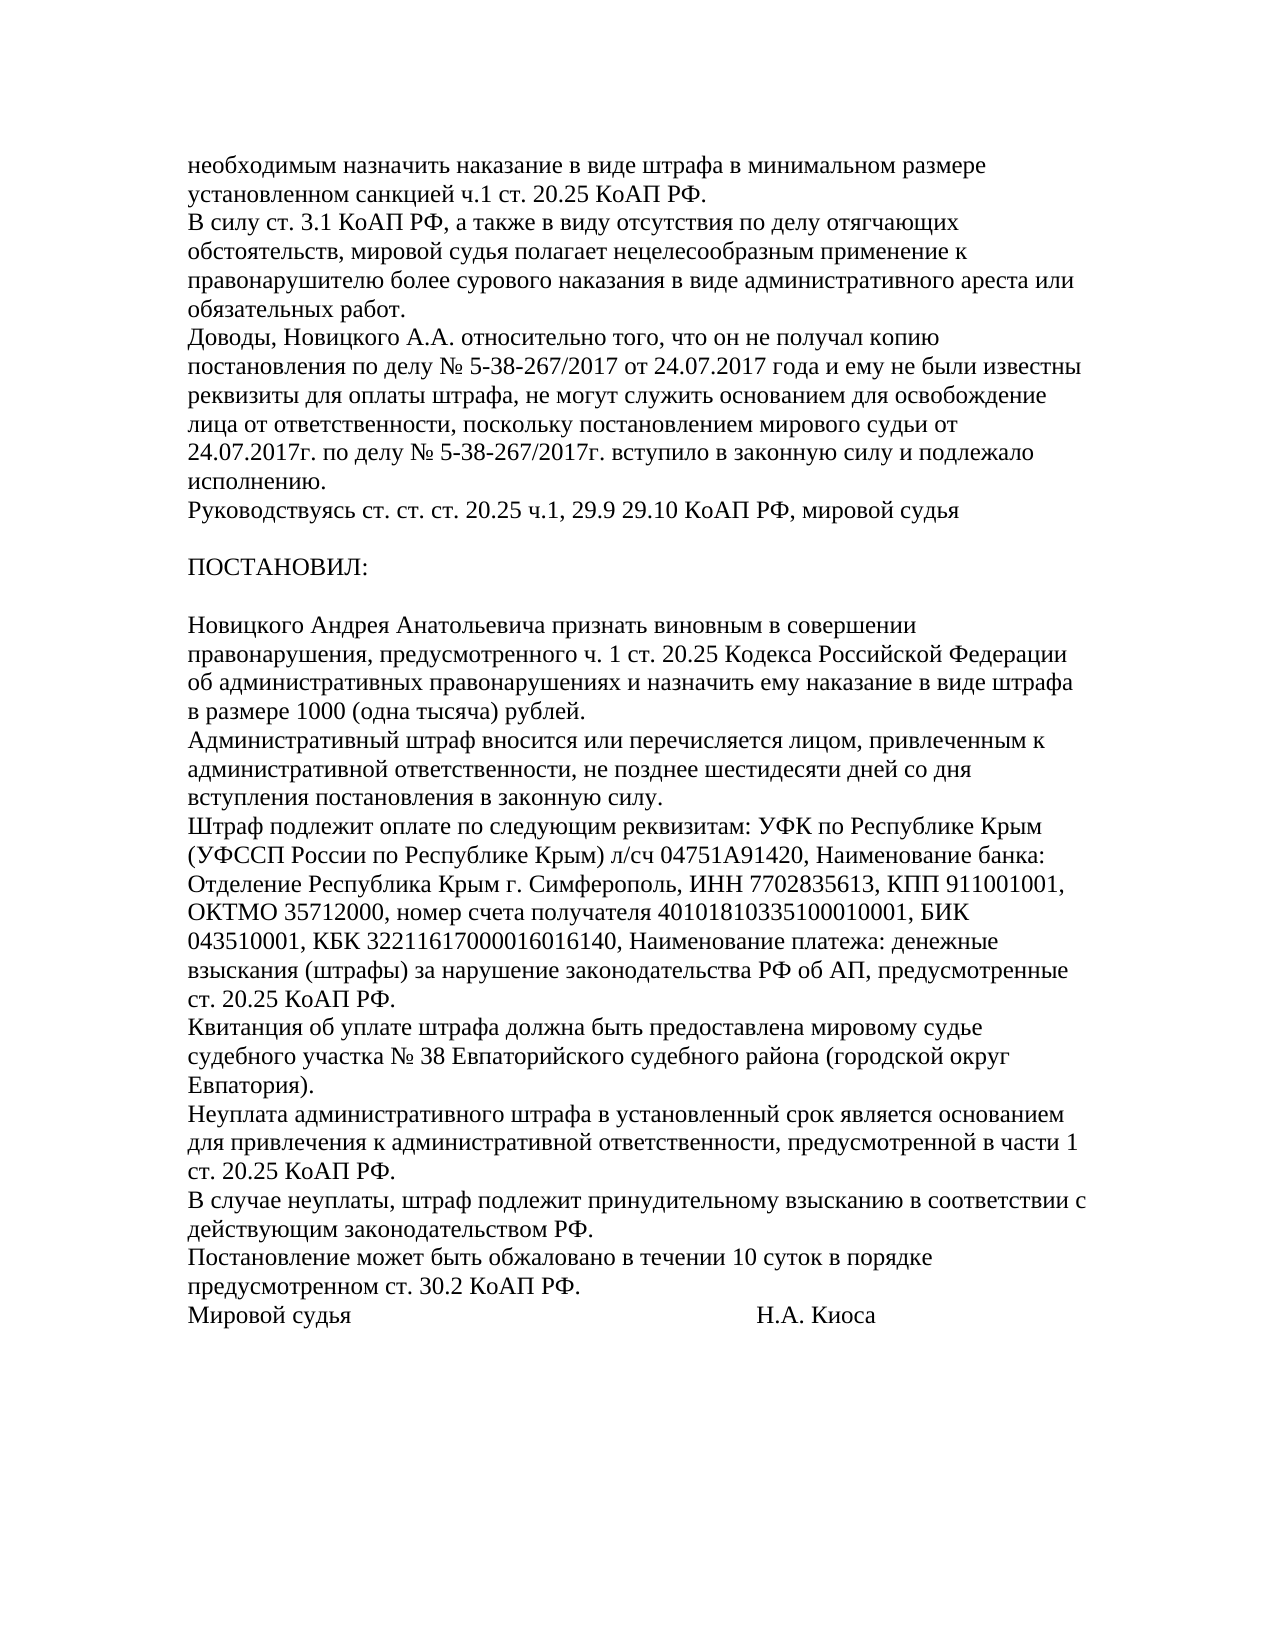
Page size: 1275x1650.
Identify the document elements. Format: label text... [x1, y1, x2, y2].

text Руководствуясь ст. ст. ст. 20.25 ч.1, 29.9 29.10 КоАП РФ, мировой судья [187, 495, 1087, 524]
text Административный штраф вносится или перечисляется лицом, привлеченным к административной ответственности, не позднее шестидесяти дней со дня вступления постановления в законную силу. [187, 725, 1087, 811]
text В силу ст. 3.1 КоАП РФ, а также в виду отсутствия по делу отягчающих обстоятельств, мировой судья полагает нецелесообразным применение к правонарушителю более сурового наказания в виде административного ареста или обязательных работ. [187, 207, 1087, 322]
text Штраф подлежит оплате по следующим реквизитам: УФК по Республике Крым (УФССП России по Республике Крым) л/сч 04751А91420, Наименование банка: Отделение Республика Крым г. Симферополь, ИНН 7702835613, КПП 911001001, ОКТМО 35712000, номер счета получателя 40101810335100010001, БИК 043510001, КБК 32211617000016016140, Наименование платежа: денежные взыскания (штрафы) за нарушение законодательства РФ об АП, предусмотренные ст. 20.25 КоАП РФ. [187, 811, 1087, 1012]
text ПОСТАНОВИЛ: [187, 552, 1087, 581]
text Квитанция об уплате штрафа должна быть предоставлена мировому судье судебного участка № 38 Евпаторийского судебного района (городской округ Евпатория). [187, 1012, 1087, 1099]
text Постановление может быть обжаловано в течении 10 суток в порядке предусмотренном ст. 30.2 КоАП РФ. [187, 1242, 1087, 1300]
text В случае неуплаты, штраф подлежит принудительному взысканию в соответствии с действующим законодательством РФ. [187, 1185, 1087, 1242]
text Неуплата административного штрафа в установленный срок является основанием для привлечения к административной ответственности, предусмотренной в части 1 ст. 20.25 КоАП РФ. [187, 1099, 1087, 1185]
text Новицкого Андрея Анатольевича признать виновным в совершении правонарушения, предусмотренного ч. 1 ст. 20.25 Кодекса Российской Федерации об административных правонарушениях и назначить ему наказание в виде штрафа в размере 1000 (одна тысяча) рублей. [187, 610, 1087, 725]
text Мировой судья Н.А. Киоса [187, 1300, 1087, 1329]
text Доводы, Новицкого А.А. относительно того, что он не получал копию постановления по делу № 5-38-267/2017 от 24.07.2017 года и ему не были известны реквизиты для оплаты штрафа, не могут служить основанием для освобождение лица от ответственности, поскольку постановлением мирового судьи от 24.07.2017г. по делу № 5-38-267/2017г. вступило в законную силу и подлежало исполнению. [187, 322, 1087, 495]
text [187, 150, 1087, 207]
